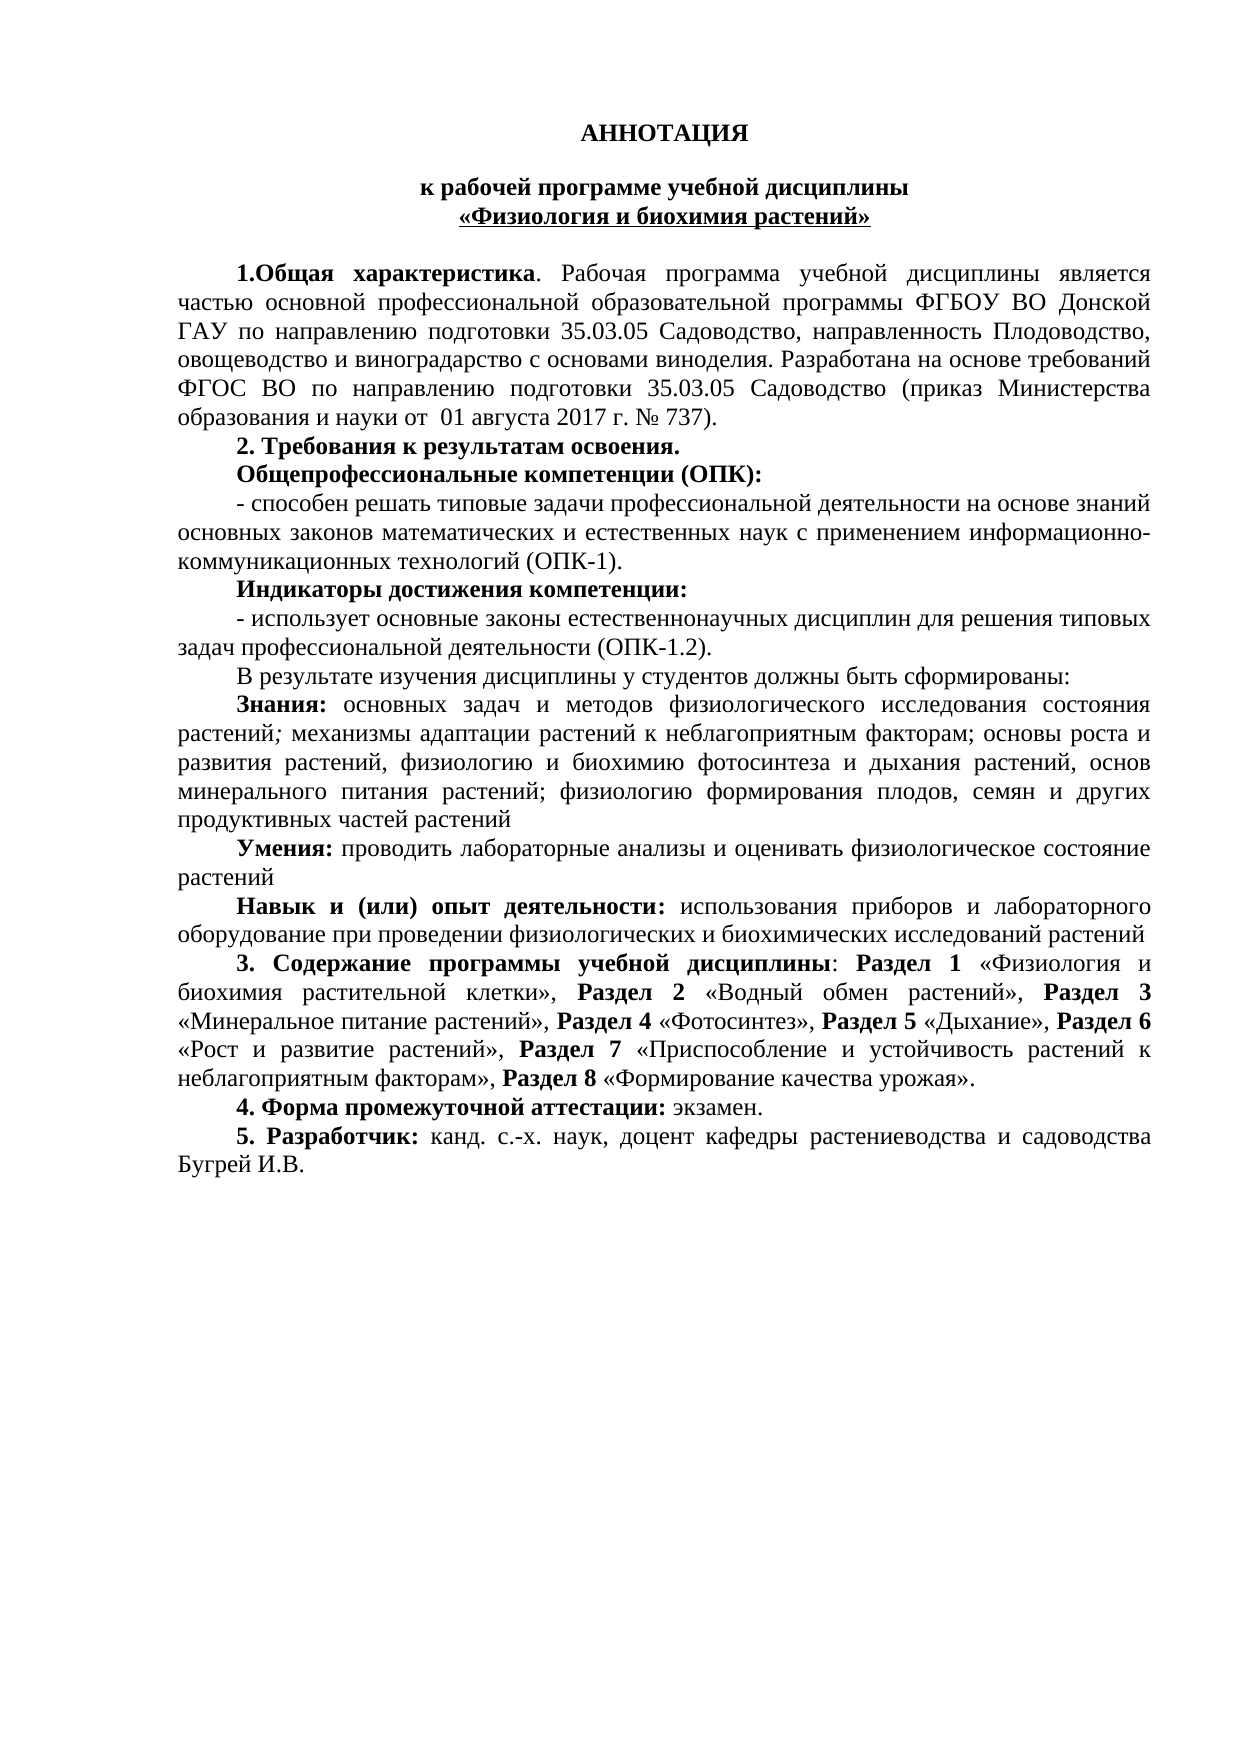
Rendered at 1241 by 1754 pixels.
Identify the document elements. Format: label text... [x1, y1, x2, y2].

text Индикаторы достижения компетенции: [177, 574, 1152, 603]
text Общепрофессиональные компетенции (ОПК): [177, 459, 1152, 488]
text 4. Форма промежуточной аттестации: экзамен. [177, 1092, 1152, 1121]
text к рабочей программе учебной дисциплины [177, 172, 1152, 201]
text Умения: проводить лабораторные анализы и оценивать физиологическое состояние растений [177, 833, 1152, 891]
text 5. Разработчик: канд. с.-х. наук, доцент кафедры растениеводства и садоводства Бугрей И.В. [177, 1121, 1152, 1178]
text В результате изучения дисциплины у студентов должны быть сформированы: [177, 661, 1152, 689]
text АННОТАЦИЯ [177, 118, 1152, 147]
text 1.Общая характеристика. Рабочая программа учебной дисциплины является частью основной профессиональной образовательной программы ФГБОУ ВО Донской ГАУ по направлению подготовки 35.03.05 Садоводство, направленность Плодоводство, овощеводство и виноградарство с основами виноделия. Разработана на основе требований ФГОС ВО по направлению подготовки 35.03.05 Садоводство (приказ Министерства образования и науки от 01 августа 2017 г. № 737). [177, 258, 1152, 431]
text - способен решать типовые задачи профессиональной деятельности на основе знаний основных законов математических и естественных наук с применением информационно-коммуникационных технологий (ОПК-1). [177, 488, 1152, 574]
text Навык и (или) опыт деятельности: использования приборов и лабораторного оборудование при проведении физиологических и биохимических исследований растений [177, 891, 1152, 948]
text «Физиология и биохимия растений» [177, 201, 1152, 229]
text - использует основные законы естественнонаучных дисциплин для решения типовых задач профессиональной деятельности (ОПК-1.2). [177, 603, 1152, 661]
text 3. Содержание программы учебной дисциплины: Раздел 1 «Физиология и биохимия растительной клетки», Раздел 2 «Водный обмен растений», Раздел 3 «Минеральное питание растений», Раздел 4 «Фотосинтез», Раздел 5 «Дыхание», Раздел 6 «Рост и развитие растений», Раздел 7 «Приспособление и устойчивость растений к неблагоприятным факторам», Раздел 8 «Формирование качества урожая». [177, 948, 1152, 1092]
text 2. Требования к результатам освоения. [177, 431, 1152, 459]
text Знания: основных задач и методов физиологического исследования состояния растений; механизмы адаптации растений к неблагоприятным факторам; основы роста и развития растений, физиологию и биохимию фотосинтеза и дыхания растений, основ минерального питания растений; физиологию формирования плодов, семян и других продуктивных частей растений [177, 689, 1152, 833]
